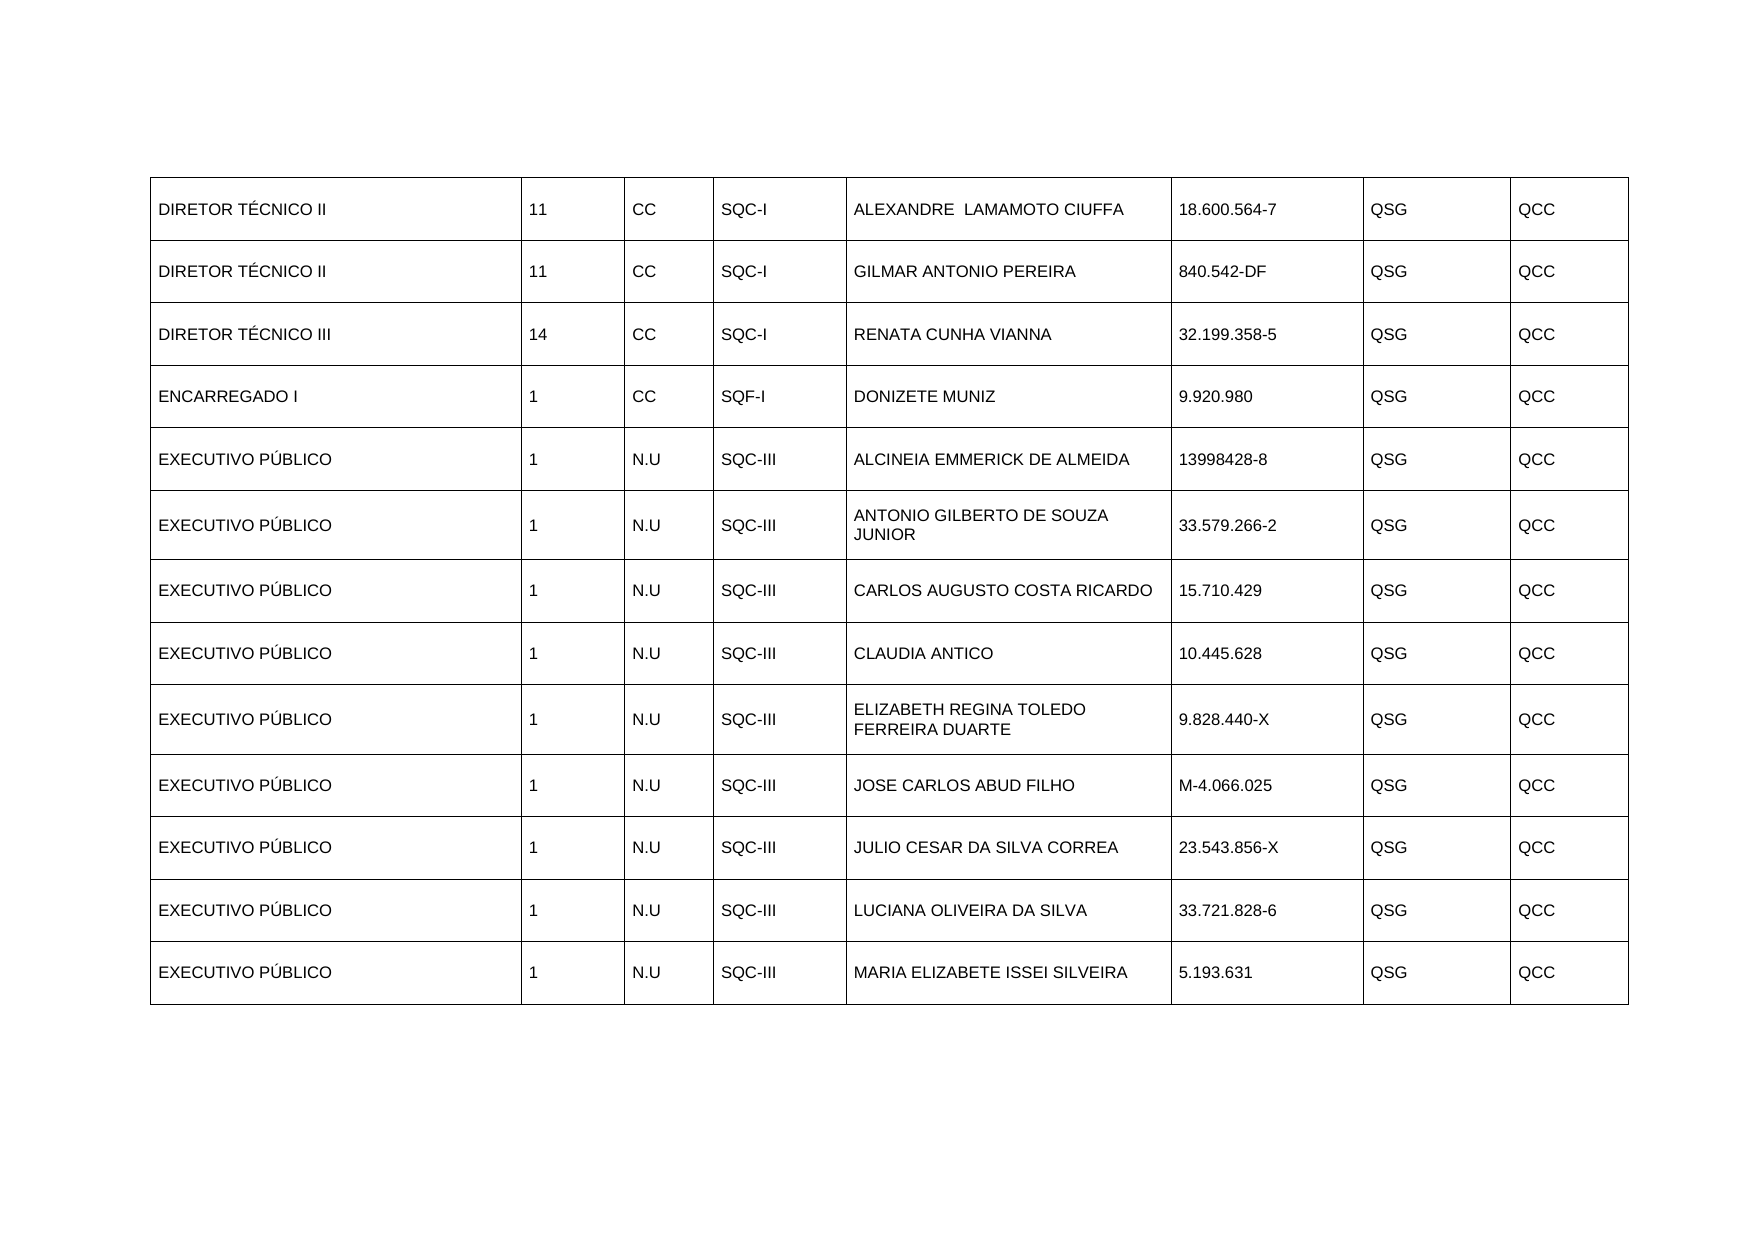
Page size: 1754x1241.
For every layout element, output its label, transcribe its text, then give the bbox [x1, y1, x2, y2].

table_cell N.U [625, 880, 713, 941]
table_cell QCC [1511, 428, 1628, 490]
table_cell 33.721.828-6 [1172, 880, 1363, 941]
table_cell N.U [625, 491, 713, 559]
table_cell 33.579.266-2 [1172, 491, 1363, 559]
table_cell N.U [625, 428, 713, 490]
table_cell M-4.066.025 [1172, 755, 1363, 816]
table_cell 1 [522, 560, 624, 622]
table_cell MARIA ELIZABETE ISSEI SILVEIRA [847, 942, 1171, 1003]
table_cell 1 [522, 491, 624, 559]
table_cell QCC [1511, 303, 1628, 365]
table_cell 1 [522, 942, 624, 1003]
table_cell 18.600.564-7 [1172, 178, 1363, 240]
table_cell N.U [625, 942, 713, 1003]
table_cell 1 [522, 428, 624, 490]
table_cell QCC [1511, 366, 1628, 427]
table_cell EXECUTIVO PÚBLICO [151, 491, 521, 559]
table_cell EXECUTIVO PÚBLICO [151, 623, 521, 684]
table_cell QCC [1511, 755, 1628, 816]
table_cell SQC-III [714, 560, 846, 622]
table_cell 23.543.856-X [1172, 817, 1363, 878]
table_cell DIRETOR TÉCNICO III [151, 303, 521, 365]
table_cell 1 [522, 755, 624, 816]
table_cell 5.193.631 [1172, 942, 1363, 1003]
table_cell EXECUTIVO PÚBLICO [151, 942, 521, 1003]
table_cell SQC-III [714, 942, 846, 1003]
table_cell QSG [1364, 241, 1510, 302]
table_cell SQC-III [714, 491, 846, 559]
table_cell QCC [1511, 880, 1628, 941]
table_cell QSG [1364, 817, 1510, 878]
table_cell 13998428-8 [1172, 428, 1363, 490]
table_cell QSG [1364, 303, 1510, 365]
table_cell JULIO CESAR DA SILVA CORREA [847, 817, 1171, 878]
table_cell QSG [1364, 366, 1510, 427]
table_cell QCC [1511, 560, 1628, 622]
table_cell N.U [625, 817, 713, 878]
table_cell SQC-III [714, 755, 846, 816]
table_cell 15.710.429 [1172, 560, 1363, 622]
table_cell SQC-III [714, 685, 846, 753]
table_cell SQC-III [714, 817, 846, 878]
table_cell QSG [1364, 491, 1510, 559]
table_cell SQC-III [714, 880, 846, 941]
table_cell 32.199.358-5 [1172, 303, 1363, 365]
table_cell QSG [1364, 623, 1510, 684]
table_cell ANTONIO GILBERTO DE SOUZA JUNIOR [847, 491, 1171, 559]
table_cell QCC [1511, 685, 1628, 753]
table_cell JOSE CARLOS ABUD FILHO [847, 755, 1171, 816]
table_cell SQF-I [714, 366, 846, 427]
table_cell LUCIANA OLIVEIRA DA SILVA [847, 880, 1171, 941]
table_cell QSG [1364, 685, 1510, 753]
table_cell 840.542-DF [1172, 241, 1363, 302]
table_cell CC [625, 366, 713, 427]
table_cell 1 [522, 880, 624, 941]
table_cell QCC [1511, 623, 1628, 684]
table_cell EXECUTIVO PÚBLICO [151, 560, 521, 622]
table_cell EXECUTIVO PÚBLICO [151, 428, 521, 490]
table_cell QSG [1364, 880, 1510, 941]
table_cell N.U [625, 685, 713, 753]
table_cell CC [625, 241, 713, 302]
table_cell EXECUTIVO PÚBLICO [151, 817, 521, 878]
table_cell SQC-I [714, 178, 846, 240]
table_cell RENATA CUNHA VIANNA [847, 303, 1171, 365]
table_cell 1 [522, 685, 624, 753]
table_cell 1 [522, 817, 624, 878]
table_cell QCC [1511, 178, 1628, 240]
table_cell QSG [1364, 560, 1510, 622]
table_cell 1 [522, 623, 624, 684]
table_cell 11 [522, 241, 624, 302]
table_cell QCC [1511, 817, 1628, 878]
table_cell CC [625, 178, 713, 240]
table_cell EXECUTIVO PÚBLICO [151, 755, 521, 816]
table_cell EXECUTIVO PÚBLICO [151, 880, 521, 941]
table_cell CLAUDIA ANTICO [847, 623, 1171, 684]
table_cell DONIZETE MUNIZ [847, 366, 1171, 427]
table_cell CC [625, 303, 713, 365]
table_cell 9.828.440-X [1172, 685, 1363, 753]
table_cell QSG [1364, 942, 1510, 1003]
table_cell 9.920.980 [1172, 366, 1363, 427]
table_cell 11 [522, 178, 624, 240]
table_cell EXECUTIVO PÚBLICO [151, 685, 521, 753]
table_cell ENCARREGADO I [151, 366, 521, 427]
table_cell QCC [1511, 241, 1628, 302]
table_cell ALEXANDRE LAMAMOTO CIUFFA [847, 178, 1171, 240]
table_cell 10.445.628 [1172, 623, 1363, 684]
table_cell DIRETOR TÉCNICO II [151, 178, 521, 240]
table_cell N.U [625, 623, 713, 684]
table_cell QSG [1364, 755, 1510, 816]
table_cell QSG [1364, 428, 1510, 490]
table_cell QCC [1511, 491, 1628, 559]
table_cell ALCINEIA EMMERICK DE ALMEIDA [847, 428, 1171, 490]
table_cell SQC-I [714, 241, 846, 302]
table_cell N.U [625, 560, 713, 622]
table_cell QSG [1364, 178, 1510, 240]
table_cell SQC-I [714, 303, 846, 365]
table_cell SQC-III [714, 428, 846, 490]
table_cell CARLOS AUGUSTO COSTA RICARDO [847, 560, 1171, 622]
table_cell GILMAR ANTONIO PEREIRA [847, 241, 1171, 302]
table_cell DIRETOR TÉCNICO II [151, 241, 521, 302]
table_cell 14 [522, 303, 624, 365]
table_cell ELIZABETH REGINA TOLEDO FERREIRA DUARTE [847, 685, 1171, 753]
table_cell SQC-III [714, 623, 846, 684]
table_cell N.U [625, 755, 713, 816]
table_cell QCC [1511, 942, 1628, 1003]
table_cell 1 [522, 366, 624, 427]
